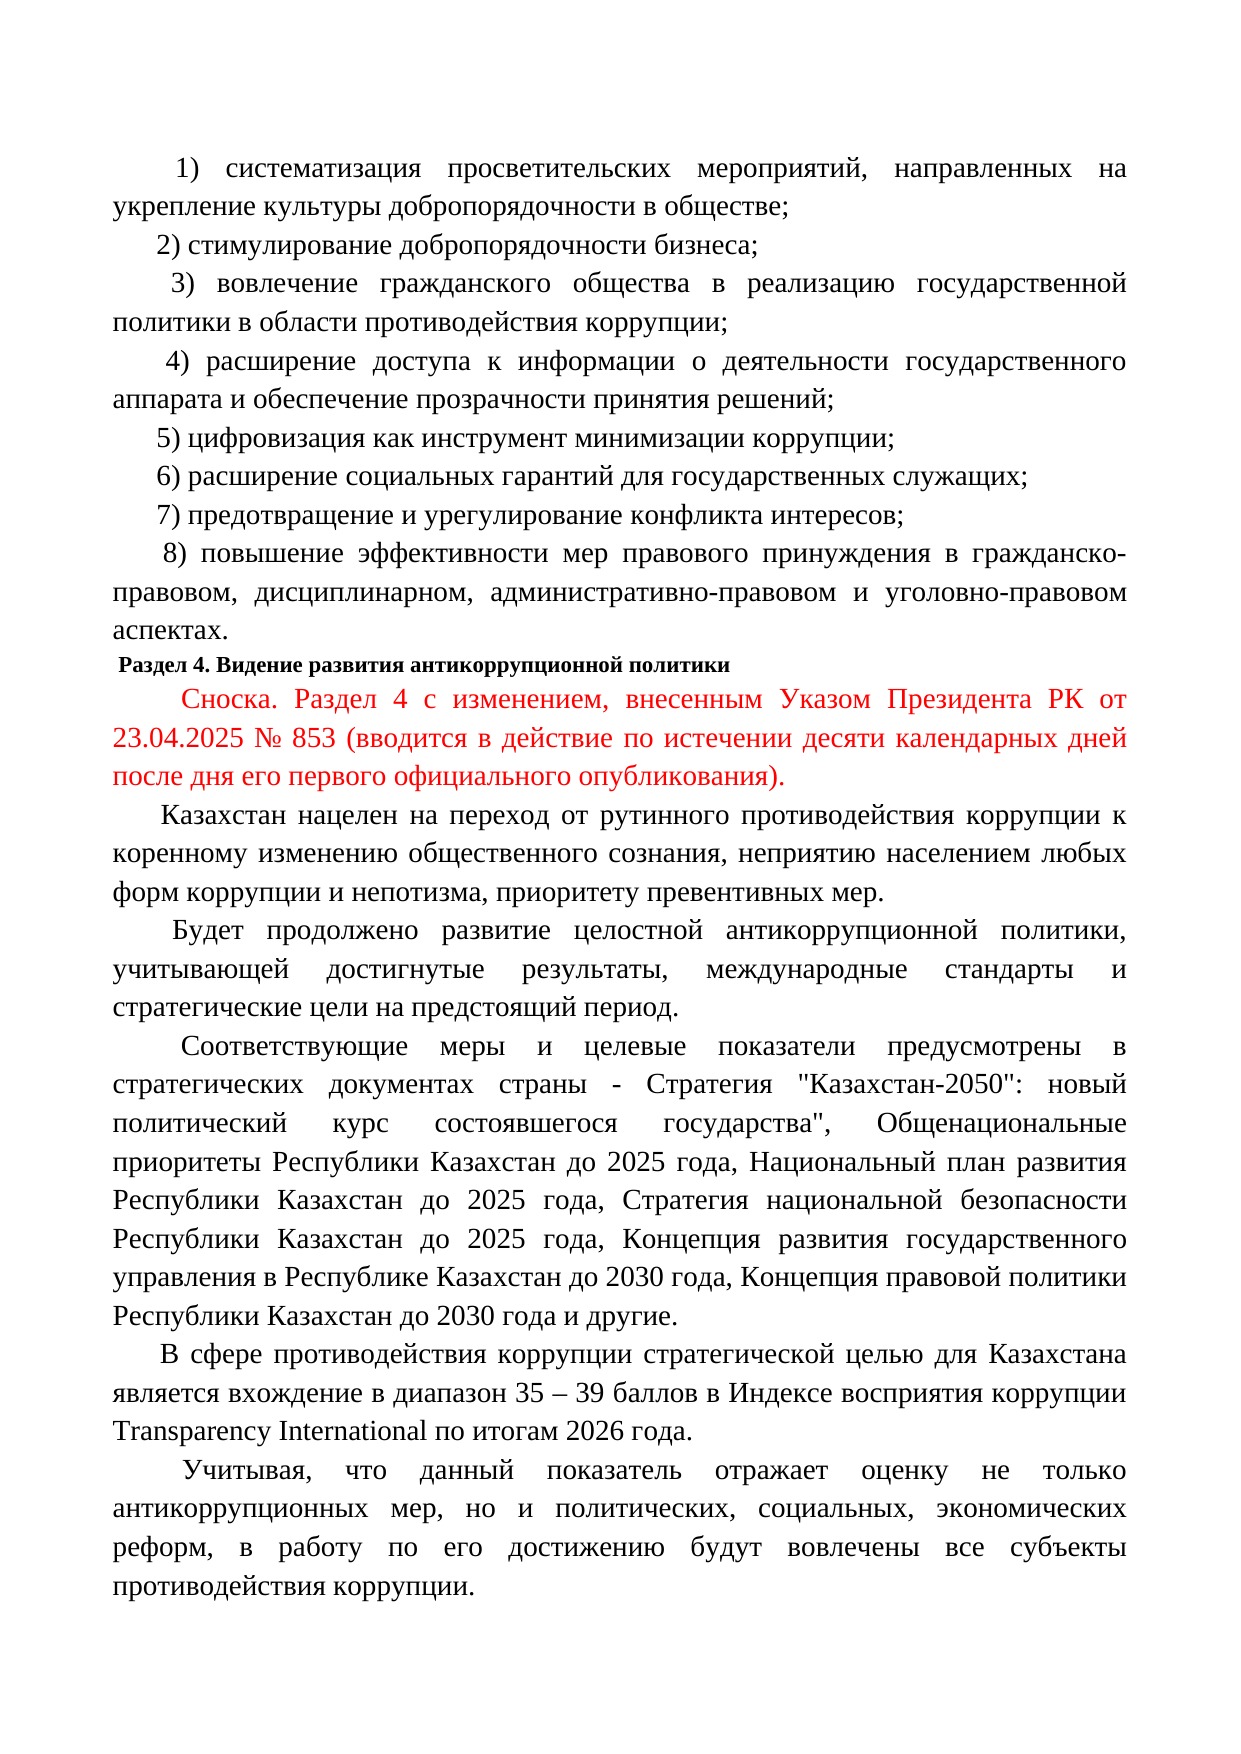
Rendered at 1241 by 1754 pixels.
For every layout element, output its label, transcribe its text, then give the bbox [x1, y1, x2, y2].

text В сфере противодействия коррупции стратегической целью для Казахстана является вхождение в диапазон 35 – 39 баллов в Индексе восприятия коррупции Transparency International по итогам 2026 года. [112, 1336, 1128, 1447]
text Будет продолжено развитие целостной антикоррупционной политики, учитывающей достигнутые результаты, международные стандарты и стратегические цели на предстоящий период. [112, 912, 1128, 1023]
text Учитывая, что данный показатель отражает оценку не только антикоррупционных мер, но и политических, социальных, экономических реформ, в работу по его достижению будут вовлечены все субъекты противодействия коррупции. [112, 1452, 1128, 1601]
text 6) расширение социальных гарантий для государственных служащих; [112, 458, 1128, 492]
text 8) повышение эффективности мер правового принуждения в гражданско-правовом, дисциплинарном, административно-правовом и уголовно-правовом аспектах. [112, 535, 1128, 646]
text Казахстан нацелен на переход от рутинного противодействия коррупции к коренному изменению общественного сознания, неприятию населением любых форм коррупции и непотизма, приоритету превентивных мер. [112, 797, 1128, 907]
text Сноска. Раздел 4 с изменением, внесенным Указом Президента РК от 23.04.2025 № 853 (вводится в действие по истечении десяти календарных дней после дня его первого официального опубликования). [112, 681, 1128, 792]
text 7) предотвращение и урегулирование конфликта интересов; [112, 497, 1128, 530]
text Соответствующие меры и целевые показатели предусмотрены в стратегических документах страны - Стратегия "Казахстан-2050": новый политический курс состоявшегося государства", Общенациональные приоритеты Республики Казахстан до 2025 года, Национальный план развития Республики Казахстан до 2025 года, Стратегия национальной безопасности Республики Казахстан до 2025 года, Концепция развития государственного управления в Республике Казахстан до 2030 года, Концепция правовой политики Республики Казахстан до 2030 года и другие. [112, 1028, 1128, 1331]
text 1) систематизация просветительских мероприятий, направленных на укрепление культуры добропорядочности в обществе; [112, 150, 1128, 222]
text Раздел 4. Видение развития антикоррупционной политики [112, 651, 1128, 677]
text 3) вовлечение гражданского общества в реализацию государственной политики в области противодействия коррупции; [112, 266, 1128, 338]
text 4) расширение доступа к информации о деятельности государственного аппарата и обеспечение прозрачности принятия решений; [112, 343, 1128, 415]
text 5) цифровизация как инструмент минимизации коррупции; [112, 420, 1128, 453]
text 2) стимулирование добропорядочности бизнеса; [112, 227, 1128, 261]
